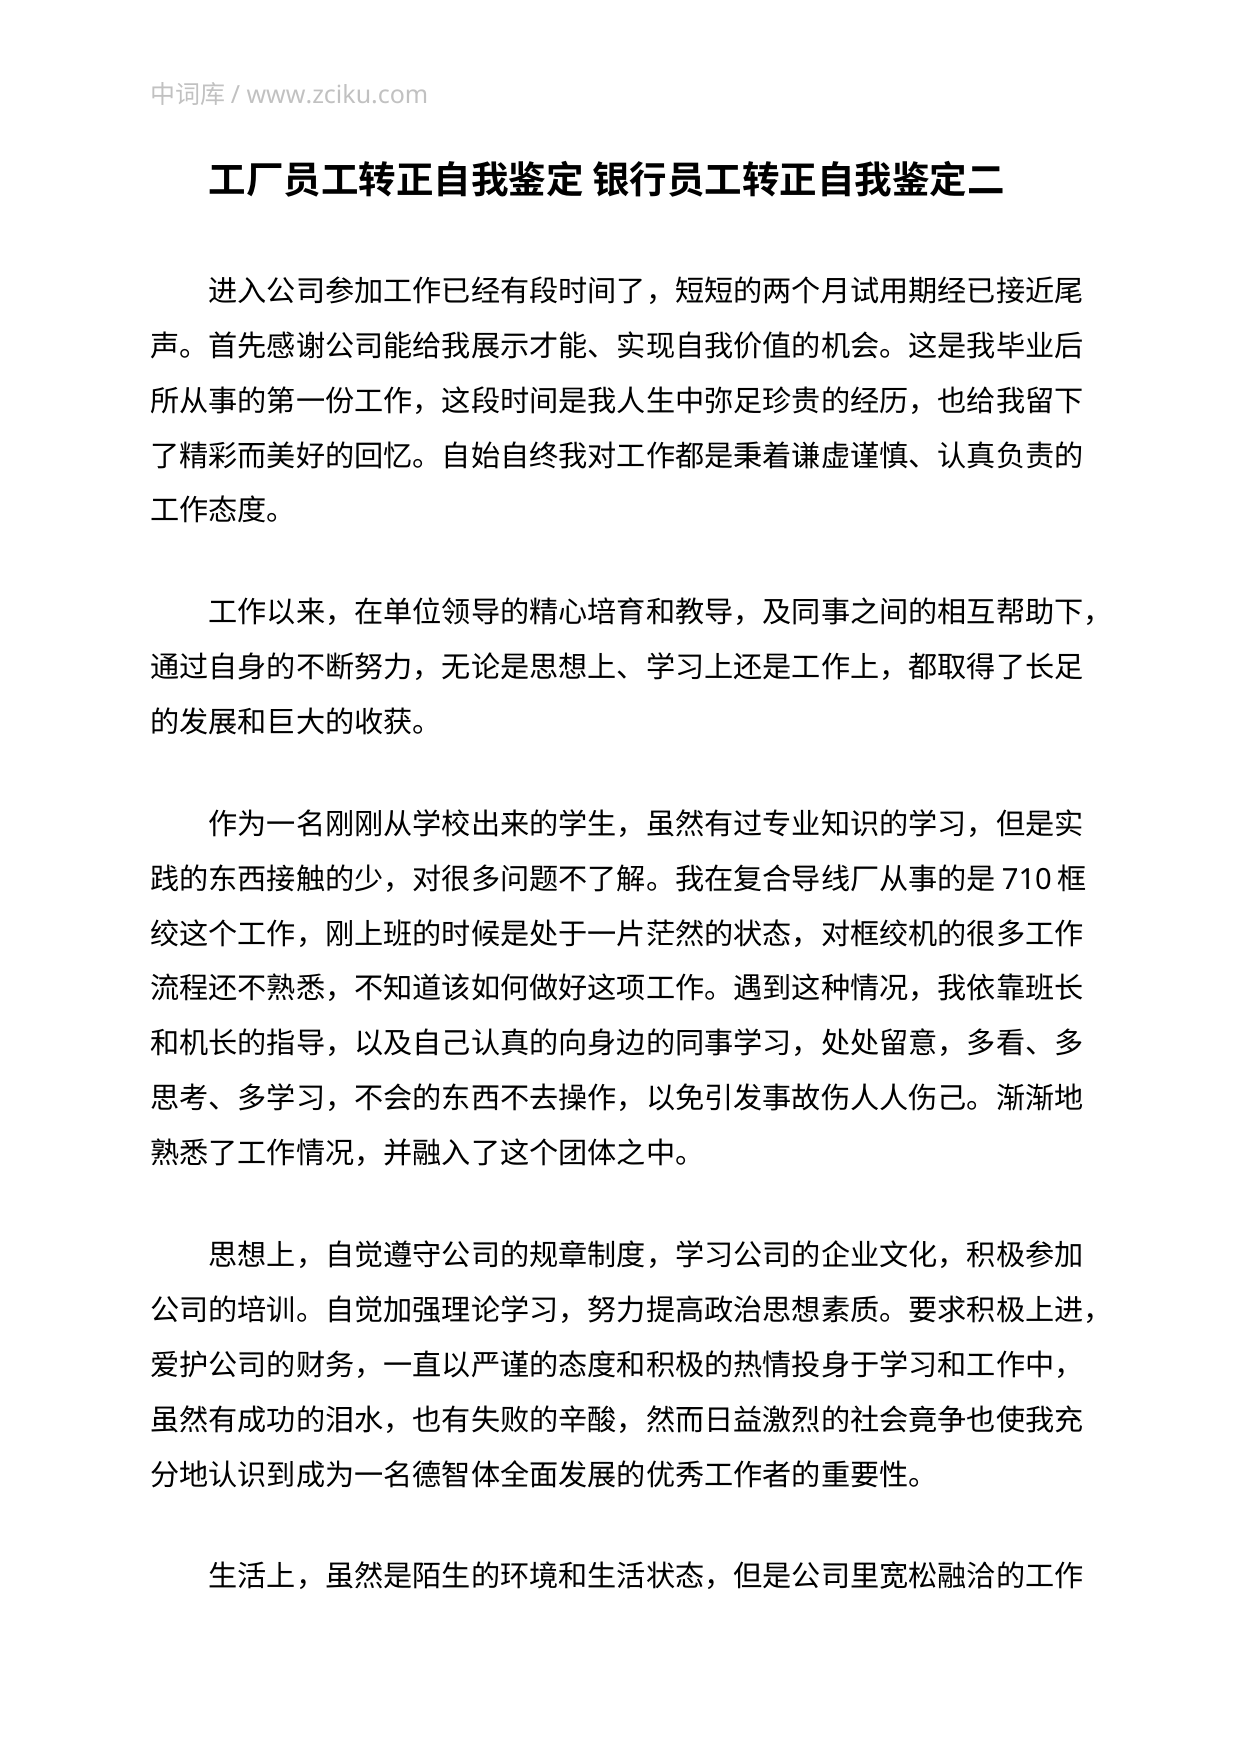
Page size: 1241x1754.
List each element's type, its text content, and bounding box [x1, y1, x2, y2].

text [150, 1553, 1090, 1595]
text 作为一名刚刚从学校出来的学生，虽然有过专业知识的学习，但是实践的东西接触的少，对很多问题不了解。我在复合导线厂从事的是710框绞这个工作，刚上班的时候是处于一片茫然的状态，对框绞机的很多工作流程还不熟悉，不知道该如何做好这项工作。遇到这种情况，我依靠班长和机长的指导，以及自己认真的向身边的同事学习，处处留意，多看、多思考、多学习，不会的东西不去操作，以免引发事故伤人人伤己。渐渐地熟悉了工作情况，并融入了这个团体之中。 [150, 800, 1090, 1172]
text 思想上，自觉遵守公司的规章制度，学习公司的企业文化，积极参加公司的培训。自觉加强理论学习，努力提高政治思想素质。要求积极上进，爱护公司的财务，一直以严谨的态度和积极的热情投身于学习和工作中，虽然有成功的泪水，也有失败的辛酸，然而日益激烈的社会竟争也使我充分地认识到成为一名德智体全面发展的优秀工作者的重要性。 [150, 1232, 1090, 1493]
text 工作以来，在单位领导的精心培育和教导，及同事之间的相互帮助下，通过自身的不断努力，无论是思想上、学习上还是工作上，都取得了长足的发展和巨大的收获。 [150, 589, 1090, 741]
text 进入公司参加工作已经有段时间了，短短的两个月试用期经已接近尾声。首先感谢公司能给我展示才能、实现自我价值的机会。这是我毕业后所从事的第一份工作，这段时间是我人生中弥足珍贵的经历，也给我留下了精彩而美好的回忆。自始自终我对工作都是秉着谦虚谨慎、认真负责的工作态度。 [150, 267, 1090, 529]
text 工厂员工转正自我鉴定 银行员工转正自我鉴定二 [150, 150, 1090, 204]
